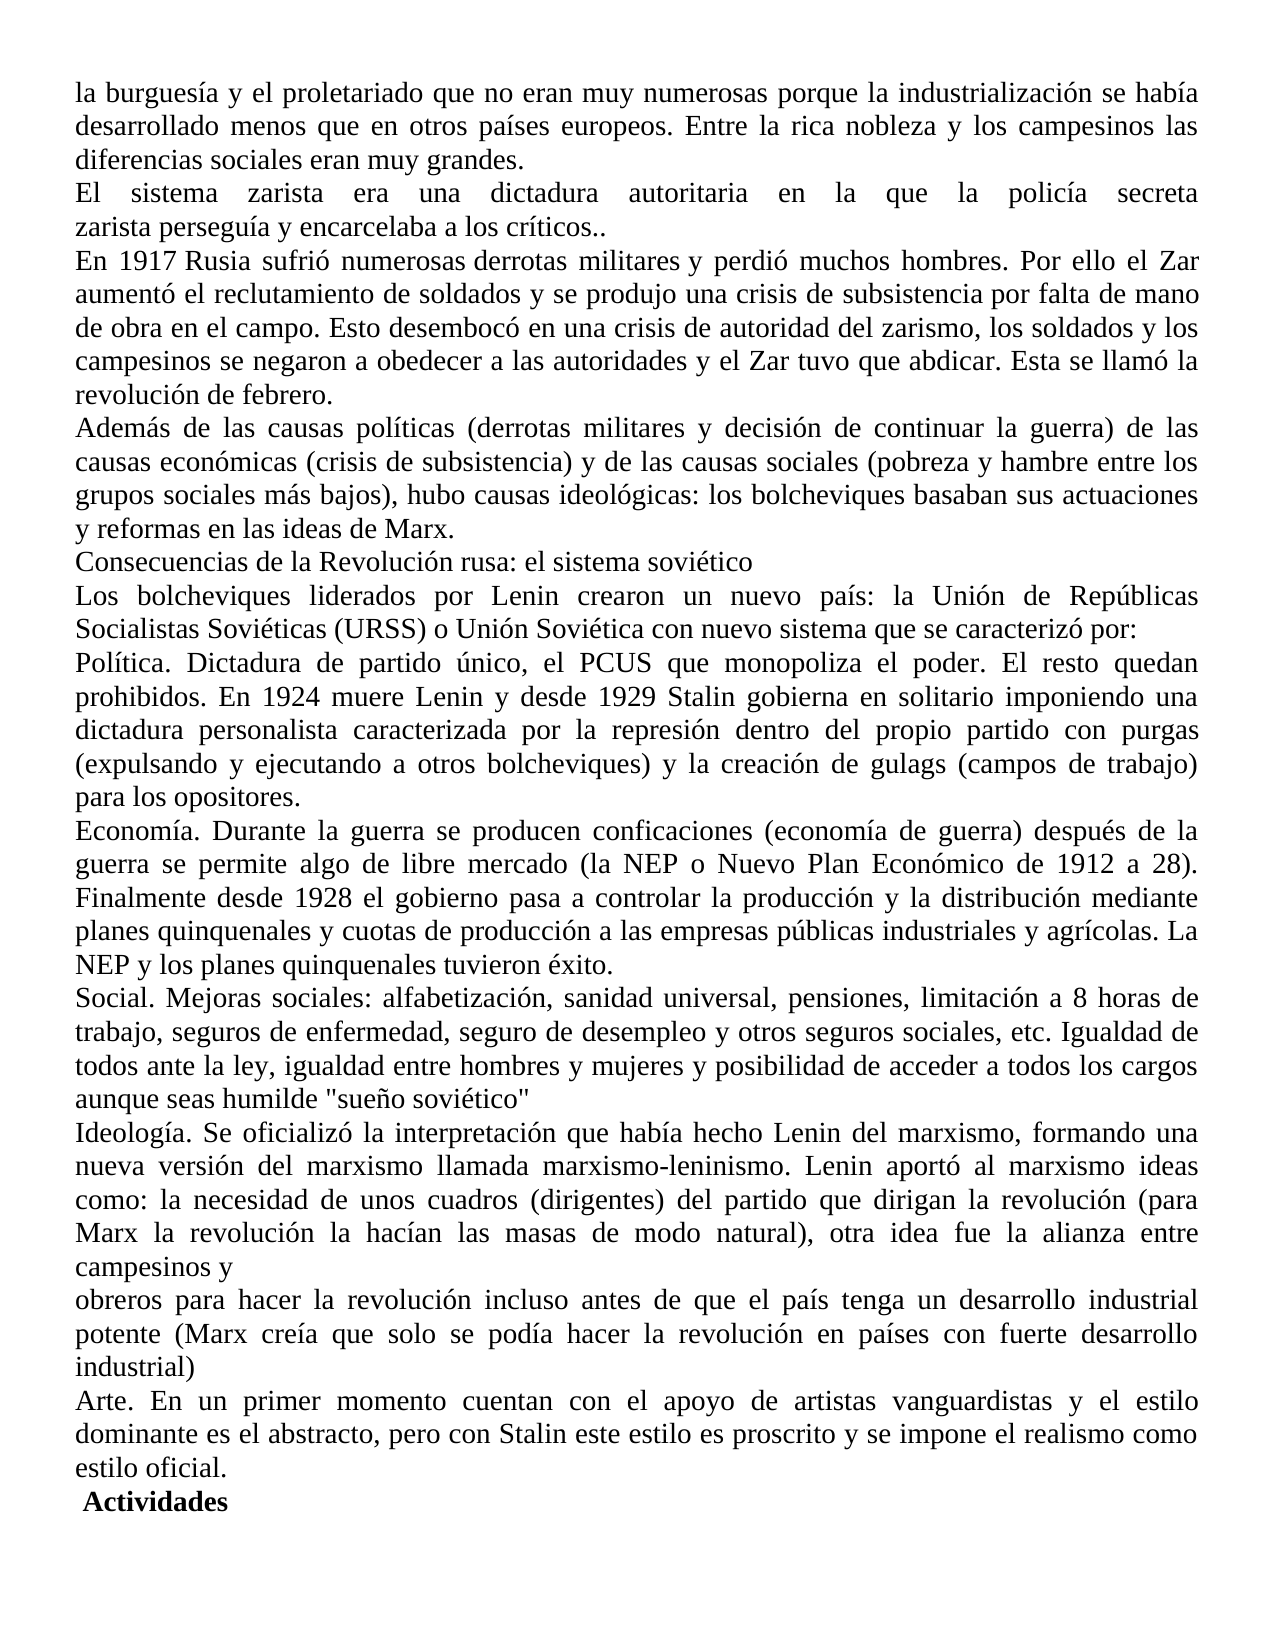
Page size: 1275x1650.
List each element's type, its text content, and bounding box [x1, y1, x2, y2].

text Política. Dictadura de partido único, el PCUS que monopoliza el poder. El resto quedan prohibidos. En 1924 muere Lenin y desde 1929 Stalin gobierna en solitario imponiendo una dictadura personalista caracterizada por la represión dentro del propio partido con purgas (expulsando y ejecutando a otros bolcheviques) y la creación de gulags (campos de trabajo) para los opositores. [75, 645, 1200, 813]
text Además de las causas políticas (derrotas militares y decisión de continuar la guerra) de las causas económicas (crisis de subsistencia) y de las causas sociales (pobreza y hambre entre los grupos sociales más bajos), hubo causas ideológicas: los bolcheviques basaban sus actuaciones y reformas en las ideas de Marx. [75, 410, 1200, 544]
text Ideología. Se oficializó la interpretación que había hecho Lenin del marxismo, formando una nueva versión del marxismo llamada marxismo-leninismo. Lenin aportó al marxismo ideas como: la necesidad de unos cuadros (dirigentes) del partido que dirigan la revolución (para Marx la revolución la hacían las masas de modo natural), otra idea fue la alianza entre campesinos y [75, 1115, 1200, 1282]
text Consecuencias de la Revolución rusa: el sistema soviético [75, 544, 1200, 578]
text Actividades [75, 1484, 1200, 1517]
text Arte. En un primer momento cuentan con el apoyo de artistas vanguardistas y el estilo dominante es el abstracto, pero con Stalin este estilo es proscrito y se impone el realismo como estilo oficial. [75, 1383, 1200, 1484]
text Economía. Durante la guerra se producen conficaciones (economía de guerra) después de la guerra se permite algo de libre mercado (la NEP o Nuevo Plan Económico de 1912 a 28). Finalmente desde 1928 el gobierno pasa a controlar la producción y la distribución mediante planes quinquenales y cuotas de producción a las empresas públicas industriales y agrícolas. La NEP y los planes quinquenales tuvieron éxito. [75, 813, 1200, 981]
text Social. Mejoras sociales: alfabetización, sanidad universal, pensiones, limitación a 8 horas de trabajo, seguros de enfermedad, seguro de desempleo y otros seguros sociales, etc. Igualdad de todos ante la ley, igualdad entre hombres y mujeres y posibilidad de acceder a todos los cargos aunque seas humilde "sueño soviético" [75, 981, 1200, 1115]
text obreros para hacer la revolución incluso antes de que el país tenga un desarrollo industrial potente (Marx creía que solo se podía hacer la revolución en países con fuerte desarrollo industrial) [75, 1282, 1200, 1383]
text En 1917 Rusia sufrió numerosas derrotas militares y perdió muchos hombres. Por ello el Zar aumentó el reclutamiento de soldados y se produjo una crisis de subsistencia por falta de mano de obra en el campo. Esto desembocó en una crisis de autoridad del zarismo, los soldados y los campesinos se negaron a obedecer a las autoridades y el Zar tuvo que abdicar. Esta se llamó la revolución de febrero. [75, 243, 1200, 410]
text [75, 75, 1200, 176]
text El sistema zarista era una dictadura autoritaria en la que la policía secreta zarista perseguía y encarcelaba a los críticos.. [75, 176, 1200, 243]
text Los bolcheviques liderados por Lenin crearon un nuevo país: la Unión de Repúblicas Socialistas Soviéticas (URSS) o Unión Soviética con nuevo sistema que se caracterizó por: [75, 578, 1200, 645]
